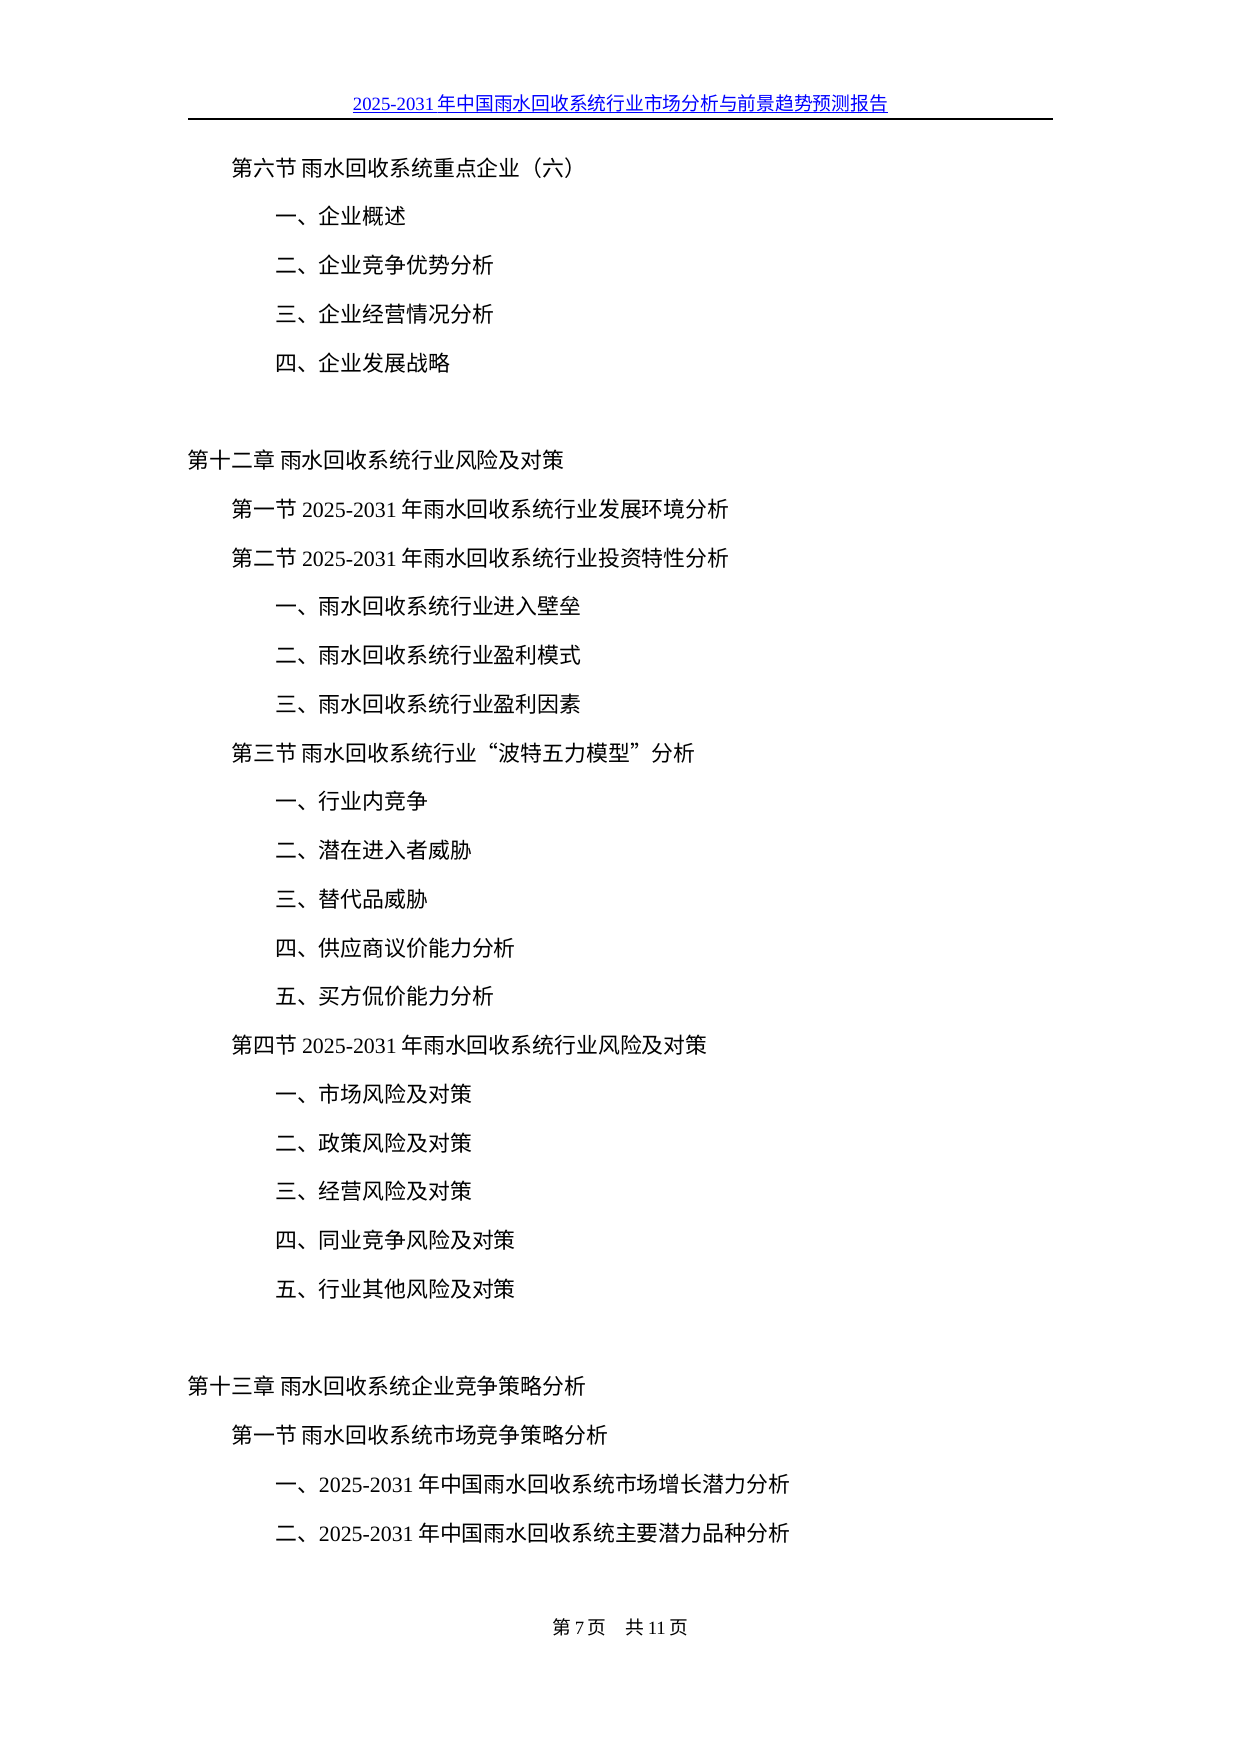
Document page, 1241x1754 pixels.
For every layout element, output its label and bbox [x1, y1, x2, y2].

text [187, 150, 1053, 1548]
